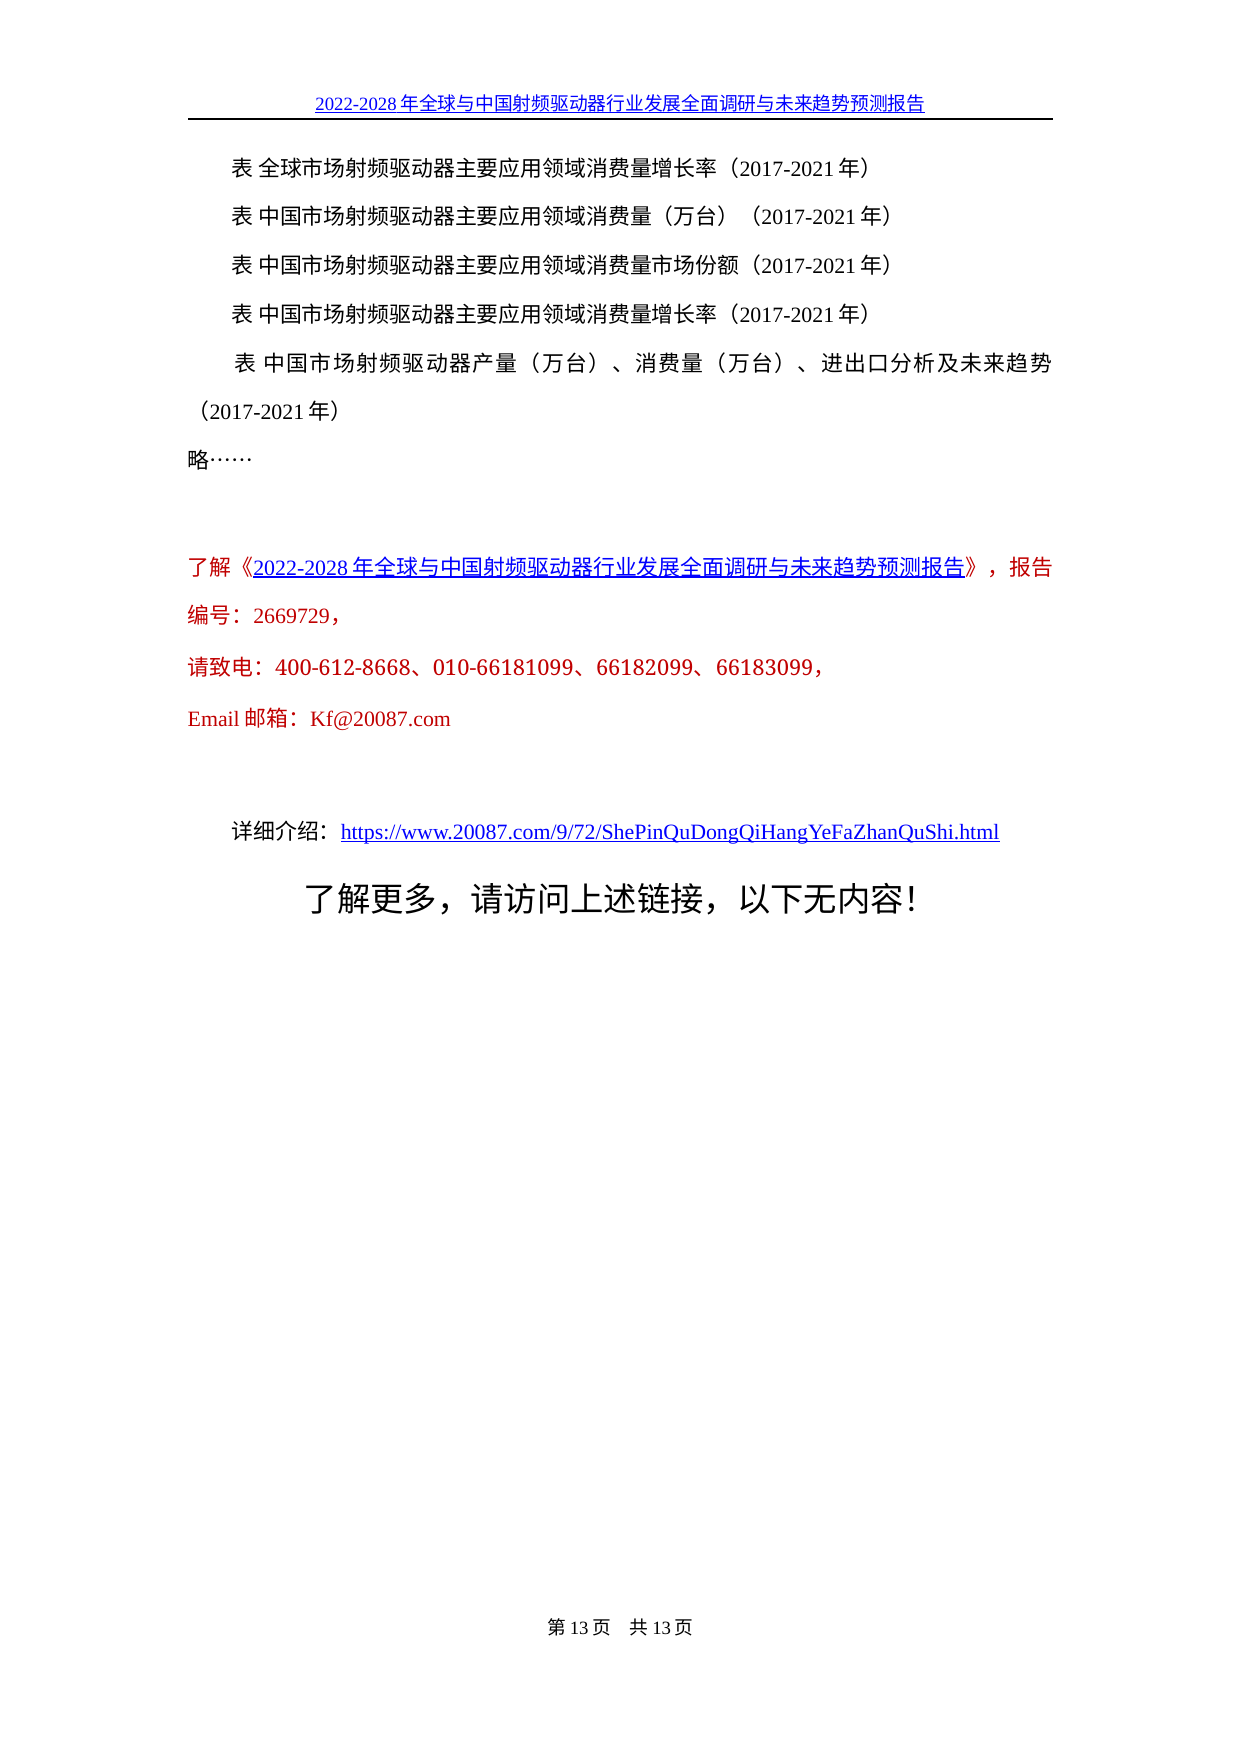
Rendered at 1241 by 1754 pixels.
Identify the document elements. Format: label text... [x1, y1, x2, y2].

text 了解《2022-2028年全球与中国射频驱动器行业发展全面调研与未来趋势预测报告》，报告编号：2669729， [187, 549, 1053, 630]
text 请致电：400-612-8668、010-66181099、66182099、66183099， [187, 649, 1053, 682]
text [187, 150, 1053, 475]
text 详细介绍：https://www.20087.com/9/72/ShePinQuDongQiHangYeFaZhanQuShi.html [187, 814, 1053, 846]
text Email邮箱：Kf@20087.com [187, 701, 1053, 733]
title 了解更多，请访问上述链接，以下无内容！ [187, 864, 1053, 929]
